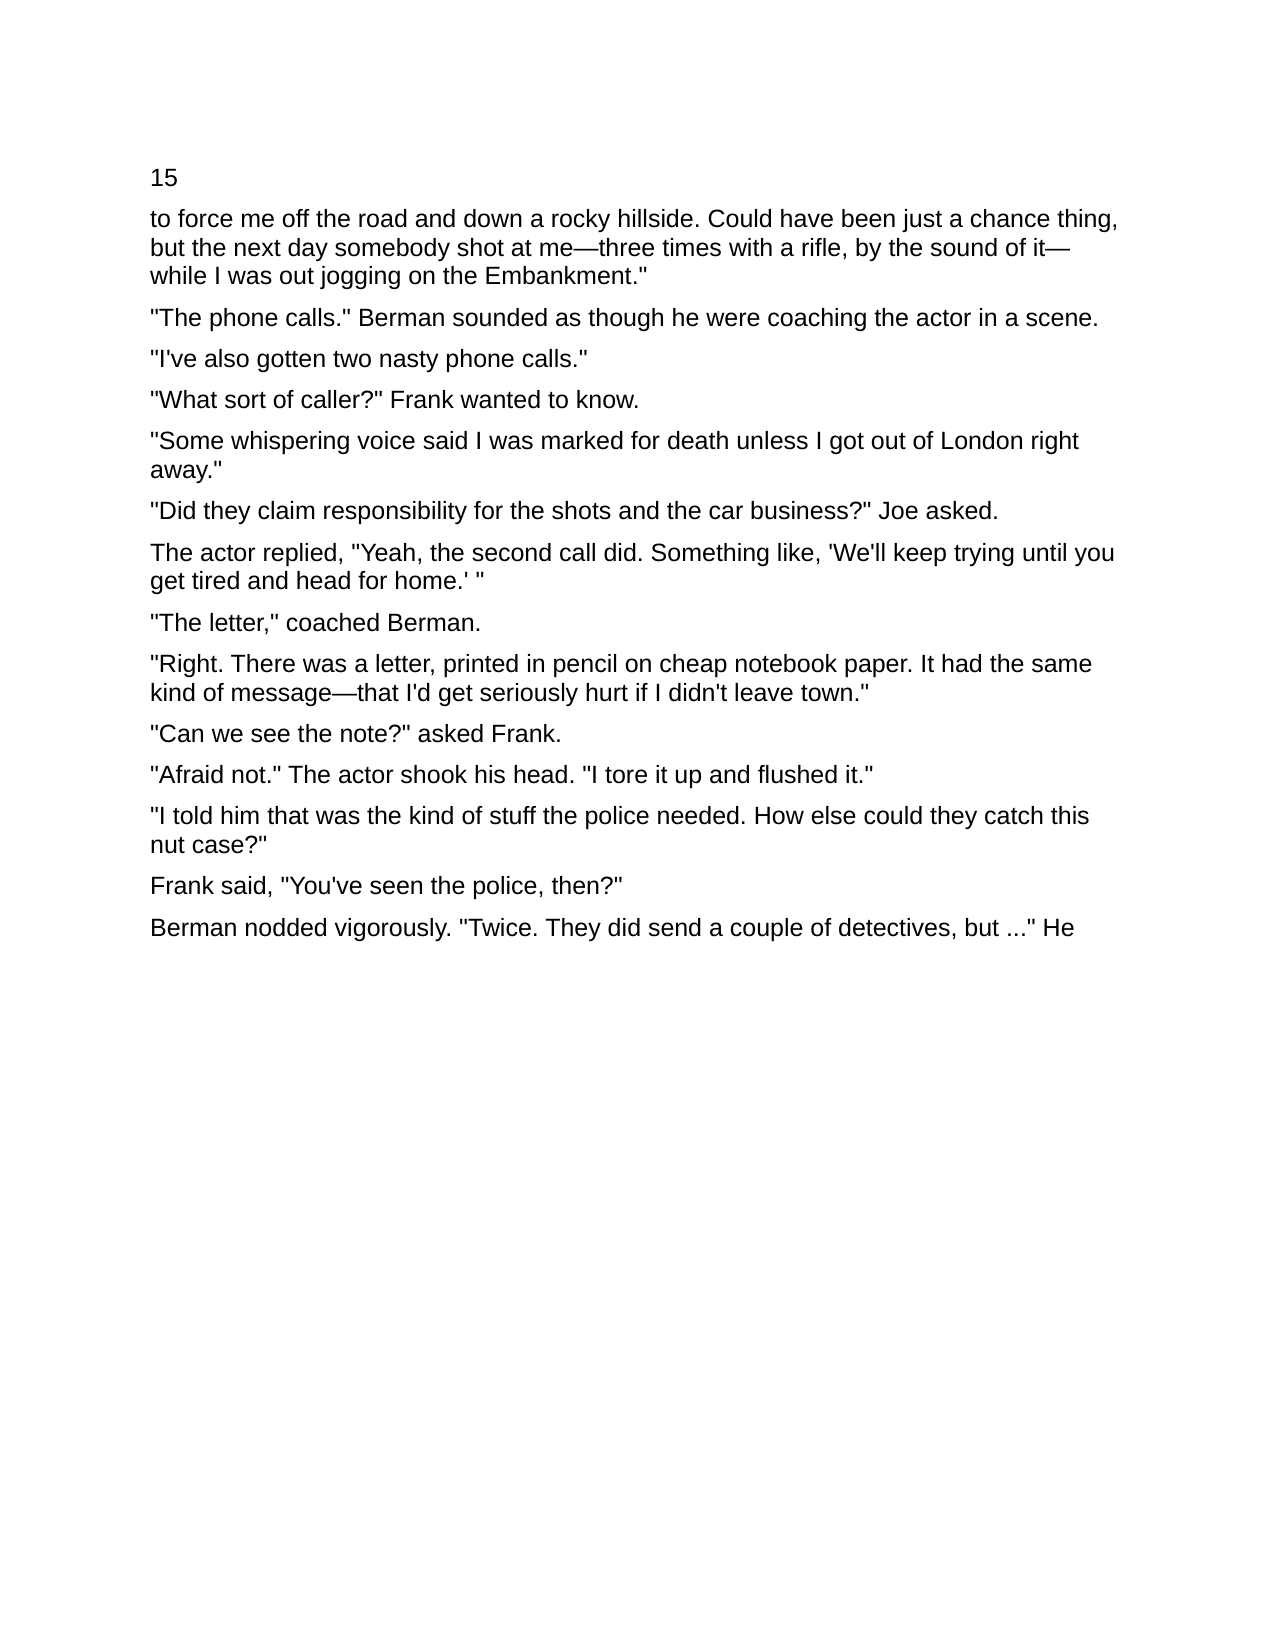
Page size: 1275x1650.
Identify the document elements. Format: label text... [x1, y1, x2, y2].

text "What sort of caller?" Frank wanted to know. [150, 385, 1125, 414]
text "Right. There was a letter, printed in pencil on cheap notebook paper. It had the same kind of message—that I'd get seriously hurt if I didn't leave town." [150, 649, 1125, 706]
text "Can we see the note?" asked Frank. [150, 719, 1125, 747]
text "Afraid not." The actor shook his head. "I tore it up and flushed it." [150, 760, 1125, 789]
text "The phone calls." Berman sounded as though he were coaching the actor in a scene. [150, 302, 1125, 331]
text "I told him that was the kind of stuff the police needed. How else could they catch this nut case?" [150, 801, 1125, 859]
text "I've also gotten two nasty phone calls." [150, 344, 1125, 372]
text "Some whispering voice said I was marked for death unless I got out of London right away." [150, 426, 1125, 484]
text to force me off the road and down a rocky hillside. Could have been just a chance thing, but the next day somebody shot at me—three times with a rifle, by the sound of it—while I was out jogging on the Embankment." [150, 204, 1125, 290]
text Berman nodded vigorously. "Twice. They did send a couple of detectives, but ..." He [150, 912, 1125, 941]
text The actor replied, "Yeah, the second call did. Something like, 'We'll keep trying until you get tired and head for home.' " [150, 537, 1125, 595]
text "Did they claim responsibility for the shots and the car business?" Joe asked. [150, 496, 1125, 525]
text "The letter," coached Berman. [150, 607, 1125, 636]
text Frank said, "You've seen the police, then?" [150, 871, 1125, 900]
text 15 [150, 162, 1125, 191]
